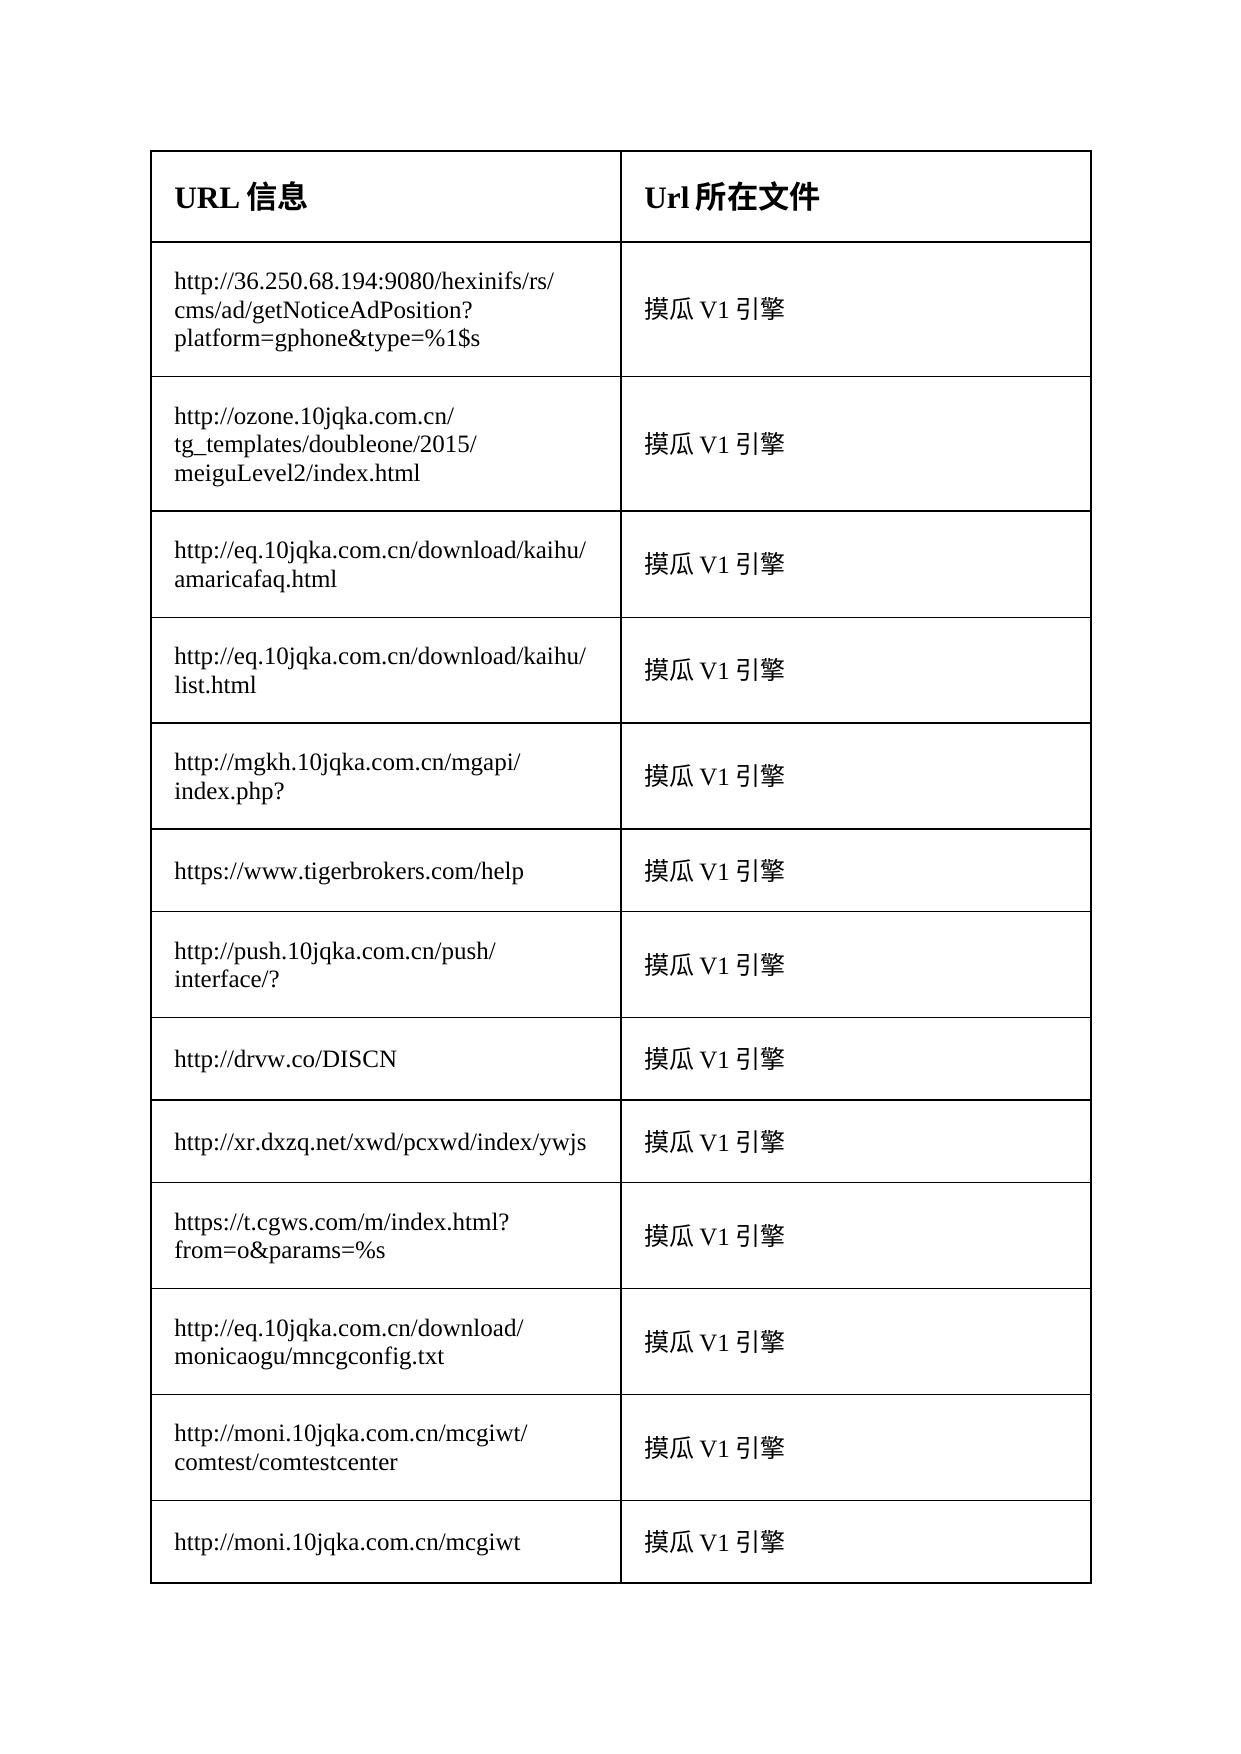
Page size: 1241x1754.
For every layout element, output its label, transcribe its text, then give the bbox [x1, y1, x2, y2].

table_cell 摸瓜V1引擎 [622, 1101, 1090, 1182]
table_cell http://moni.10jqka.com.cn/mcgiwt/comtest/comtestcenter [152, 1395, 620, 1499]
table_cell 摸瓜V1引擎 [622, 512, 1090, 616]
table_cell 摸瓜V1引擎 [622, 724, 1090, 828]
table_cell 摸瓜V1引擎 [622, 1501, 1090, 1582]
table_cell 摸瓜V1引擎 [622, 1018, 1090, 1099]
table_cell 摸瓜V1引擎 [622, 1183, 1090, 1288]
table_cell 摸瓜V1引擎 [622, 377, 1090, 510]
table_cell http://eq.10jqka.com.cn/download/kaihu/list.html [152, 618, 620, 722]
table_cell http://mgkh.10jqka.com.cn/mgapi/index.php? [152, 724, 620, 828]
table_cell http://eq.10jqka.com.cn/download/monicaogu/mncgconfig.txt [152, 1289, 620, 1393]
table_cell 摸瓜V1引擎 [622, 912, 1090, 1017]
table_cell 摸瓜V1引擎 [622, 618, 1090, 722]
table_cell https://t.cgws.com/m/index.html?from=o&params=%s [152, 1183, 620, 1288]
table_cell 摸瓜V1引擎 [622, 1395, 1090, 1499]
table_cell 摸瓜V1引擎 [622, 830, 1090, 911]
table_cell http://36.250.68.194:9080/hexinifs/rs/cms/ad/getNoticeAdPosition?platform=gphone&type=%1$s [152, 243, 620, 376]
table_cell https://www.tigerbrokers.com/help [152, 830, 620, 911]
table_header URL信息 [152, 152, 620, 241]
table_cell 摸瓜V1引擎 [622, 1289, 1090, 1393]
table_cell http://moni.10jqka.com.cn/mcgiwt [152, 1501, 620, 1582]
table_cell http://eq.10jqka.com.cn/download/kaihu/amaricafaq.html [152, 512, 620, 616]
table_cell http://ozone.10jqka.com.cn/tg_templates/doubleone/2015/meiguLevel2/index.html [152, 377, 620, 510]
table_cell http://push.10jqka.com.cn/push/interface/? [152, 912, 620, 1017]
table_header Url所在文件 [622, 152, 1090, 241]
table_cell 摸瓜V1引擎 [622, 243, 1090, 376]
table_cell http://drvw.co/DISCN [152, 1018, 620, 1099]
table_cell http://xr.dxzq.net/xwd/pcxwd/index/ywjs [152, 1101, 620, 1182]
